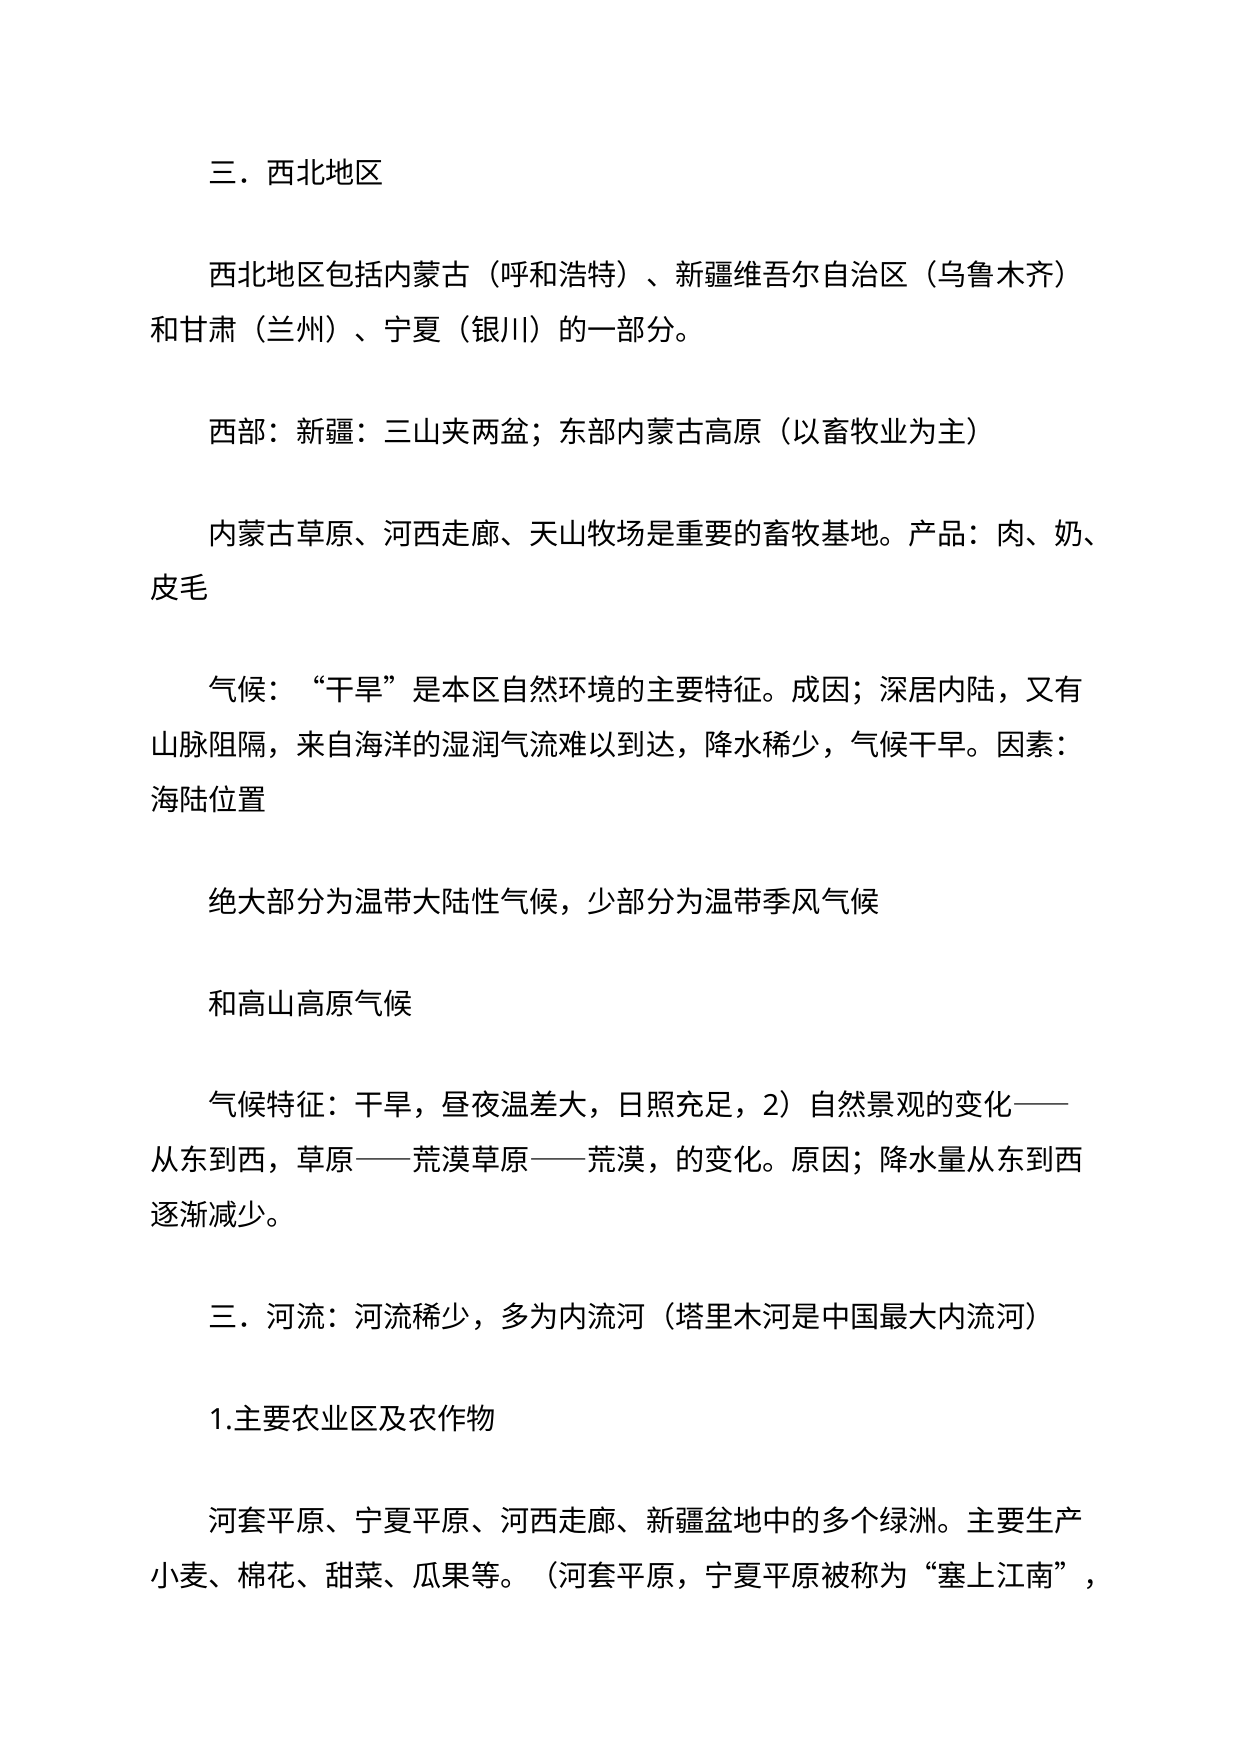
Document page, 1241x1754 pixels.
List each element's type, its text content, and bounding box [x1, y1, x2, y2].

text 西北地区包括内蒙古（呼和浩特）、新疆维吾尔自治区（乌鲁木齐）和甘肃（兰州）、宁夏（银川）的一部分。 [150, 252, 1090, 349]
text 西部：新疆：三山夹两盆；东部内蒙古高原（以畜牧业为主） [150, 408, 1090, 451]
text 三．西北地区 [150, 150, 1090, 192]
text 绝大部分为温带大陆性气候，少部分为温带季风气候 [150, 878, 1090, 921]
text 内蒙古草原、河西走廊、天山牧场是重要的畜牧基地。产品：肉、奶、皮毛 [150, 510, 1090, 607]
text 1.主要农业区及农作物 [150, 1395, 1090, 1438]
text 气候：“干旱”是本区自然环境的主要特征。成因；深居内陆，又有山脉阻隔，来自海洋的湿润气流难以到达，降水稀少，气候干早。因素：海陆位置 [150, 667, 1090, 819]
text 气候特征：干旱，昼夜温差大，日照充足，2）自然景观的变化——从东到西，草原——荒漠草原——荒漠，的变化。原因；降水量从东到西逐渐减少。 [150, 1082, 1090, 1234]
text 和高山高原气候 [150, 980, 1090, 1022]
text 三．河流：河流稀少，多为内流河（塔里木河是中国最大内流河） [150, 1294, 1090, 1336]
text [150, 1497, 1090, 1594]
